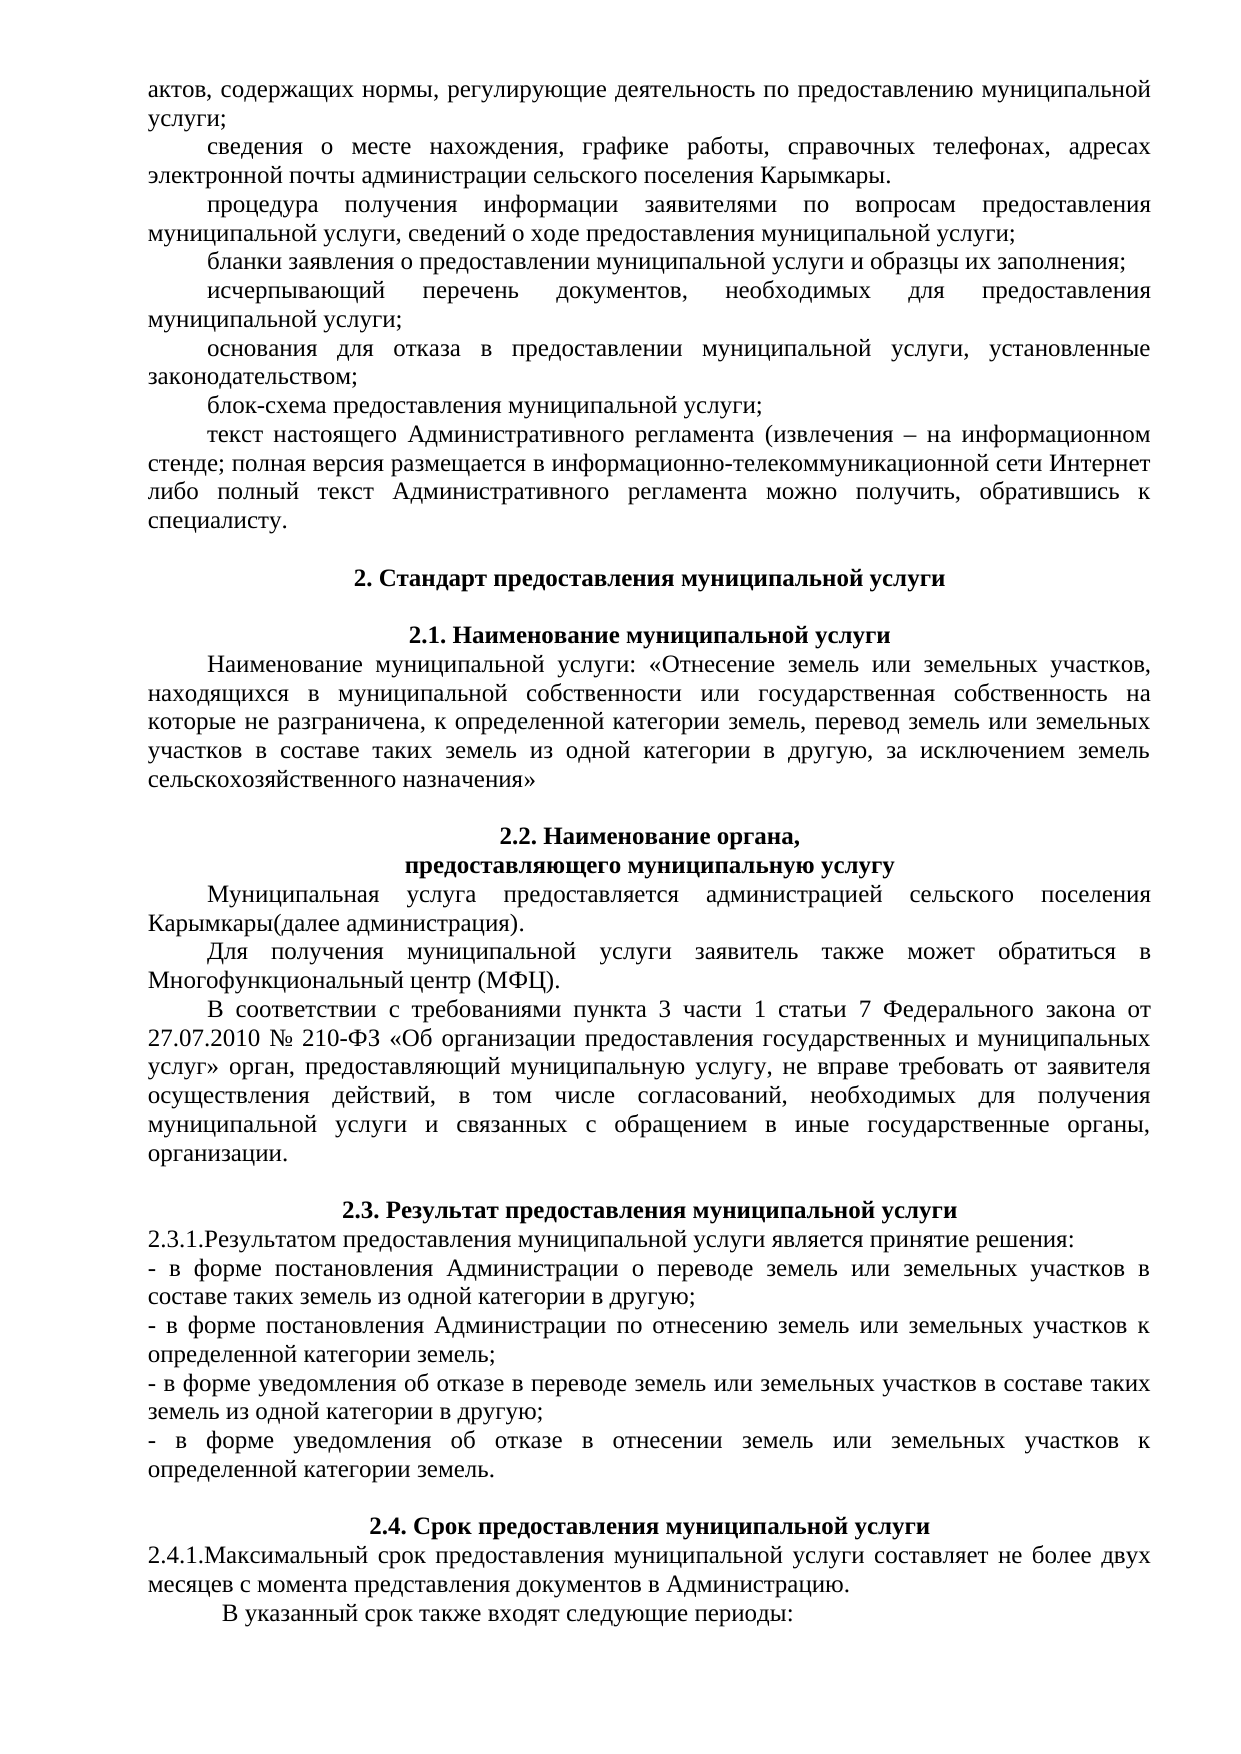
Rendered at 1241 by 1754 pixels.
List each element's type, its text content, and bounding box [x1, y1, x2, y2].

text В указанный срок также входят следующие периоды: [148, 1598, 1152, 1626]
text процедура получения информации заявителями по вопросам предоставления муниципальной услуги, сведений о ходе предоставления муниципальной услуги; [148, 189, 1152, 246]
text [148, 74, 1152, 131]
text - в форме постановления Администрации по отнесению земель или земельных участков к определенной категории земель; [148, 1310, 1152, 1368]
text 2.4.1.Максимальный срок предоставления муниципальной услуги составляет не более двух месяцев с момента представления документов в Администрацию. [148, 1540, 1152, 1598]
text - в форме уведомления об отказе в отнесении земель или земельных участков к определенной категории земель. [148, 1425, 1152, 1483]
text сведения о месте нахождения, графике работы, справочных телефонах, адресах электронной почты администрации сельского поселения Карымкары. [148, 131, 1152, 189]
text Наименование муниципальной услуги: «Отнесение земель или земельных участков, находящихся в муниципальной собственности или государственная собственность на которые не разграничена, к определенной категории земель, перевод земель или земельных участков в составе таких земель из одной категории в другую, за исключением земель сельскохозяйственного назначения» [148, 649, 1152, 793]
text текст настоящего Административного регламента (извлечения – на информационном стенде; полная версия размещается в информационно-телекоммуникационной сети Интернет либо полный текст Административного регламента можно получить, обратившись к специалисту. [148, 419, 1152, 534]
text - в форме уведомления об отказе в переводе земель или земельных участков в составе таких земель из одной категории в другую; [148, 1368, 1152, 1425]
text бланки заявления о предоставлении муниципальной услуги и образцы их заполнения; [148, 246, 1152, 275]
text основания для отказа в предоставлении муниципальной услуги, установленные законодательством; [148, 333, 1152, 390]
text 2.4. Срок предоставления муниципальной услуги [148, 1511, 1152, 1540]
text 2.1. Наименование муниципальной услуги [148, 620, 1152, 649]
text 2.3.1.Результатом предоставления муниципальной услуги является принятие решения: [148, 1224, 1152, 1253]
text 2.2. Наименование органа, [148, 821, 1152, 850]
text исчерпывающий перечень документов, необходимых для предоставления муниципальной услуги; [148, 275, 1152, 333]
text 2.3. Результат предоставления муниципальной услуги [148, 1195, 1152, 1224]
text Муниципальная услуга предоставляется администрацией сельского поселения Карымкары(далее администрация). [148, 879, 1152, 936]
text Для получения муниципальной услуги заявитель также может обратиться в Многофункциональный центр (МФЦ). [148, 936, 1152, 994]
text В соответствии с требованиями пункта 3 части 1 статьи 7 Федерального закона от 27.07.2010 № 210-ФЗ «Об организации предоставления государственных и муниципальных услуг» орган, предоставляющий муниципальную услугу, не вправе требовать от заявителя осуществления действий, в том числе согласований, необходимых для получения муниципальной услуги и связанных с обращением в иные государственные органы, организации. [148, 994, 1152, 1166]
text - в форме постановления Администрации о переводе земель или земельных участков в составе таких земель из одной категории в другую; [148, 1253, 1152, 1310]
text блок-схема предоставления муниципальной услуги; [148, 390, 1152, 419]
text 2. Стандарт предоставления муниципальной услуги [148, 563, 1152, 591]
text предоставляющего муниципальную услугу [148, 850, 1152, 879]
